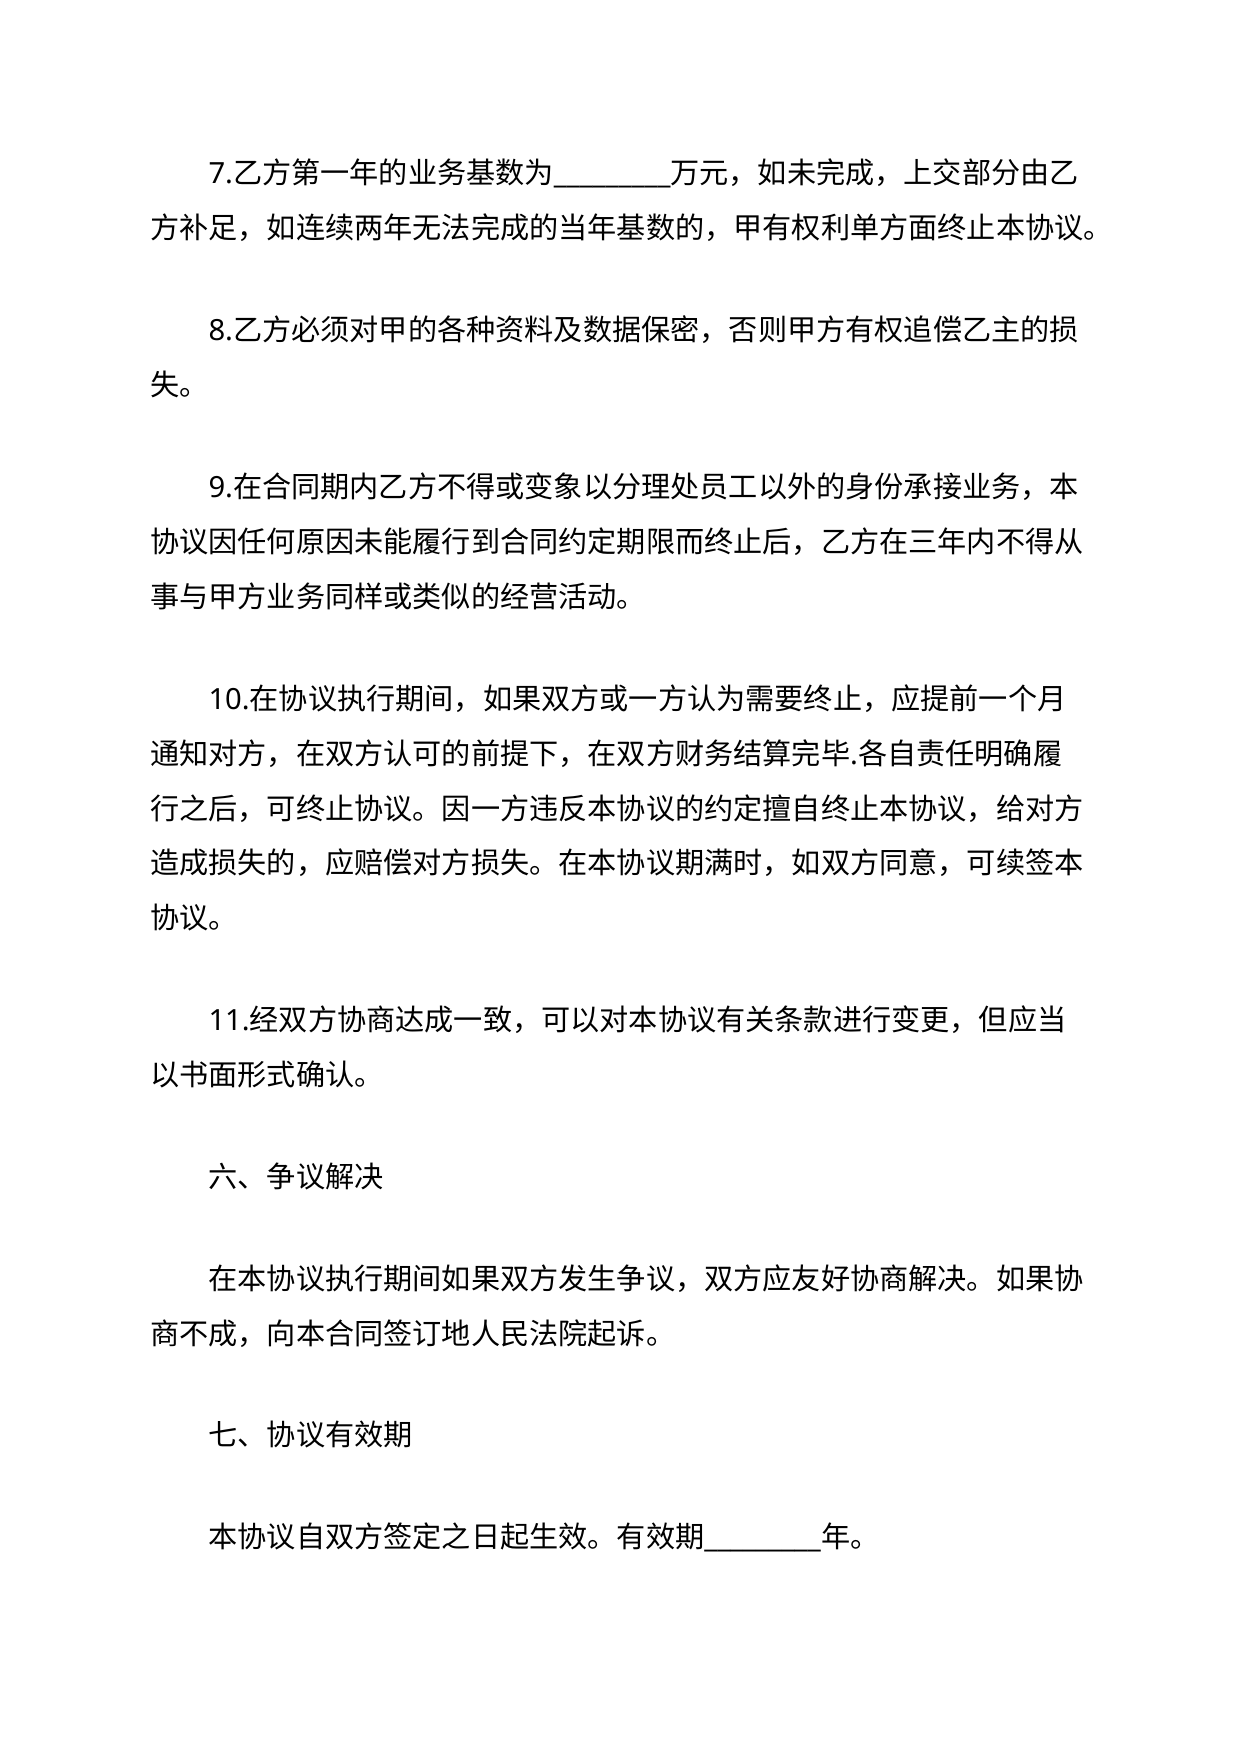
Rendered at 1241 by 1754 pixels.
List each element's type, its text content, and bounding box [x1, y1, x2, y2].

text 9.在合同期内乙方不得或变象以分理处员工以外的身份承接业务，本协议因任何原因未能履行到合同约定期限而终止后，乙方在三年内不得从事与甲方业务同样或类似的经营活动。 [150, 463, 1090, 616]
text 10.在协议执行期间，如果双方或一方认为需要终止，应提前一个月通知对方，在双方认可的前提下，在双方财务结算完毕.各自责任明确履行之后，可终止协议。因一方违反本协议的约定擅自终止本协议，给对方造成损失的，应赔偿对方损失。在本协议期满时，如双方同意，可续签本协议。 [150, 675, 1090, 937]
text 8.乙方必须对甲的各种资料及数据保密，否则甲方有权追偿乙主的损失。 [150, 307, 1090, 404]
text 六、争议解决 [150, 1153, 1090, 1196]
text 在本协议执行期间如果双方发生争议，双方应友好协商解决。如果协商不成，向本合同签订地人民法院起诉。 [150, 1255, 1090, 1352]
text 本协议自双方签定之日起生效。有效期_________年。 [150, 1514, 1090, 1556]
text 七、协议有效期 [150, 1412, 1090, 1454]
text 11.经双方协商达成一致，可以对本协议有关条款进行变更，但应当以书面形式确认。 [150, 997, 1090, 1094]
text 7.乙方第一年的业务基数为_________万元，如未完成，上交部分由乙方补足，如连续两年无法完成的当年基数的，甲有权利单方面终止本协议。 [150, 150, 1090, 247]
